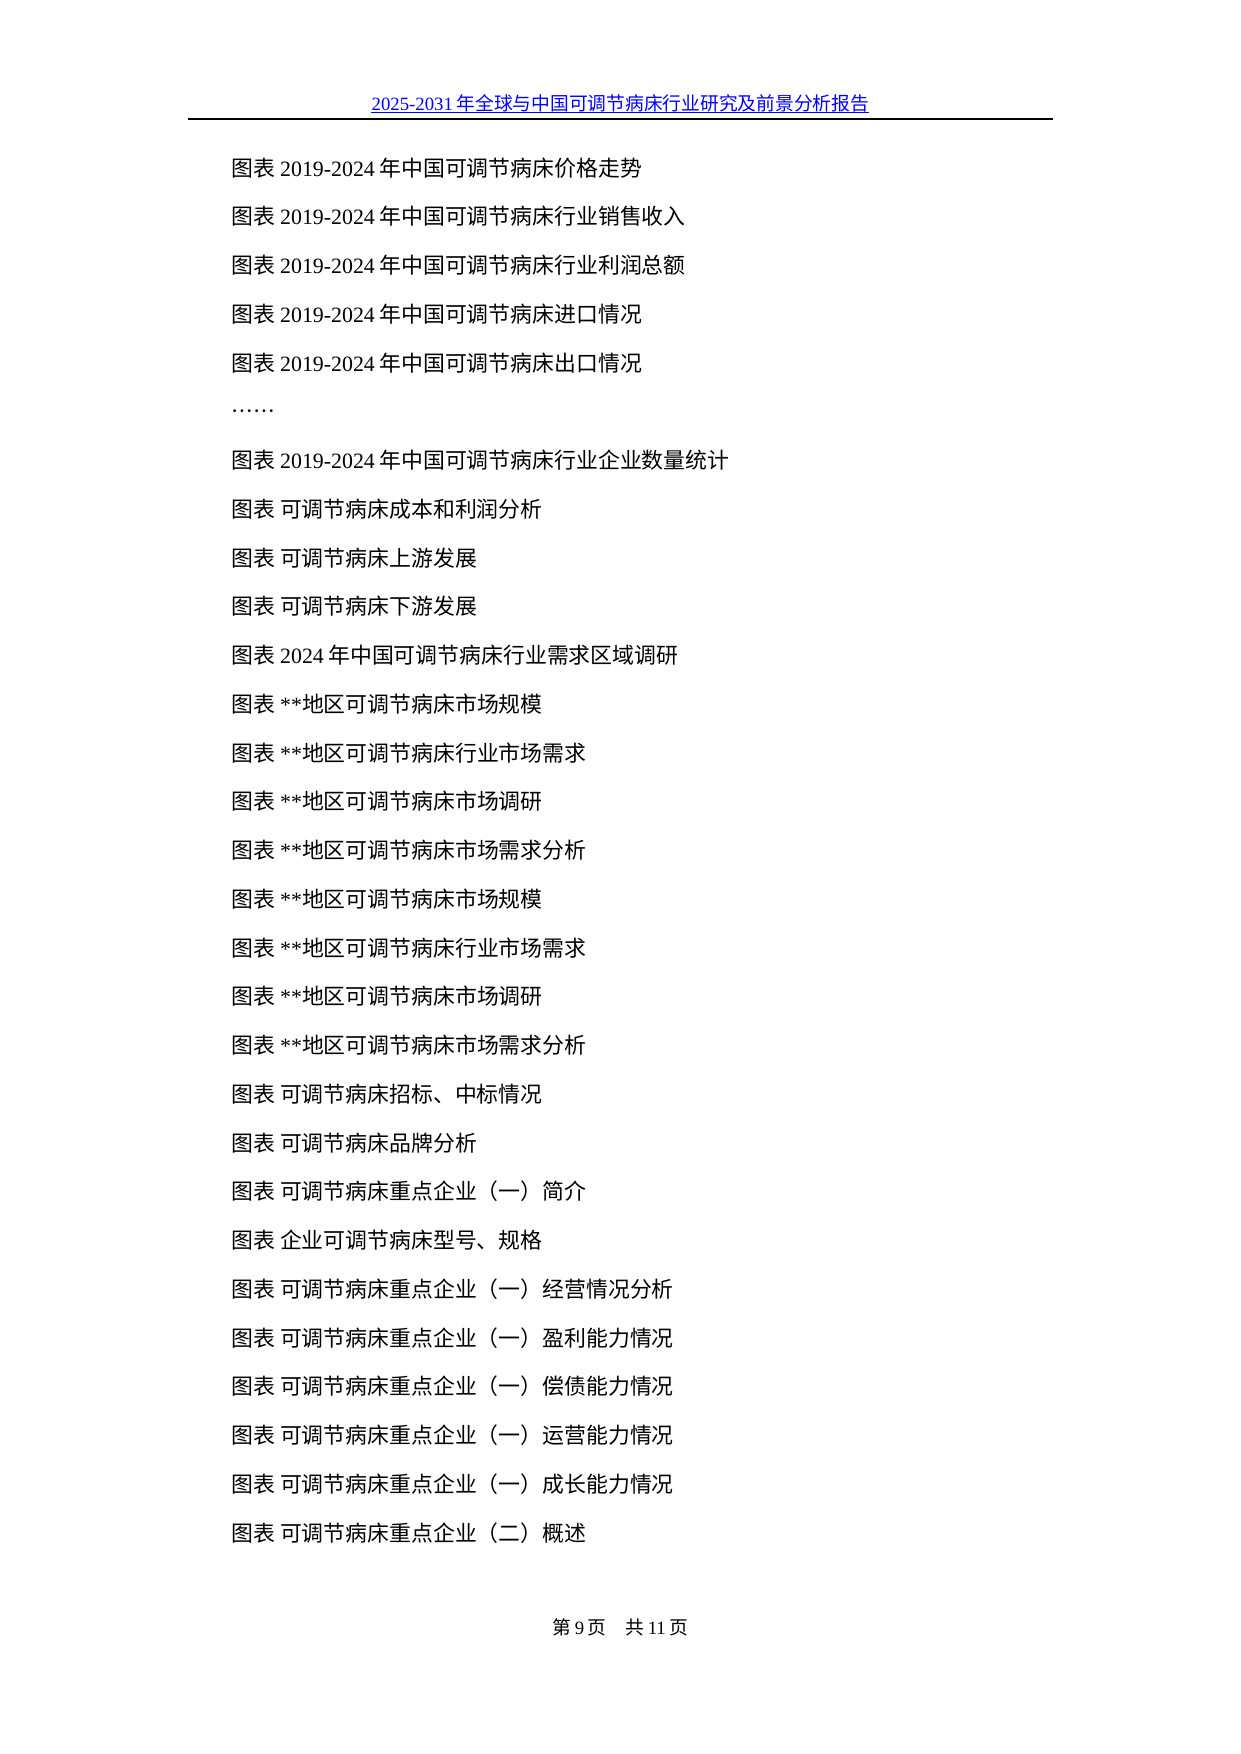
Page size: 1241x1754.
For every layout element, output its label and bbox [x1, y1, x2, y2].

text [187, 150, 1053, 1548]
